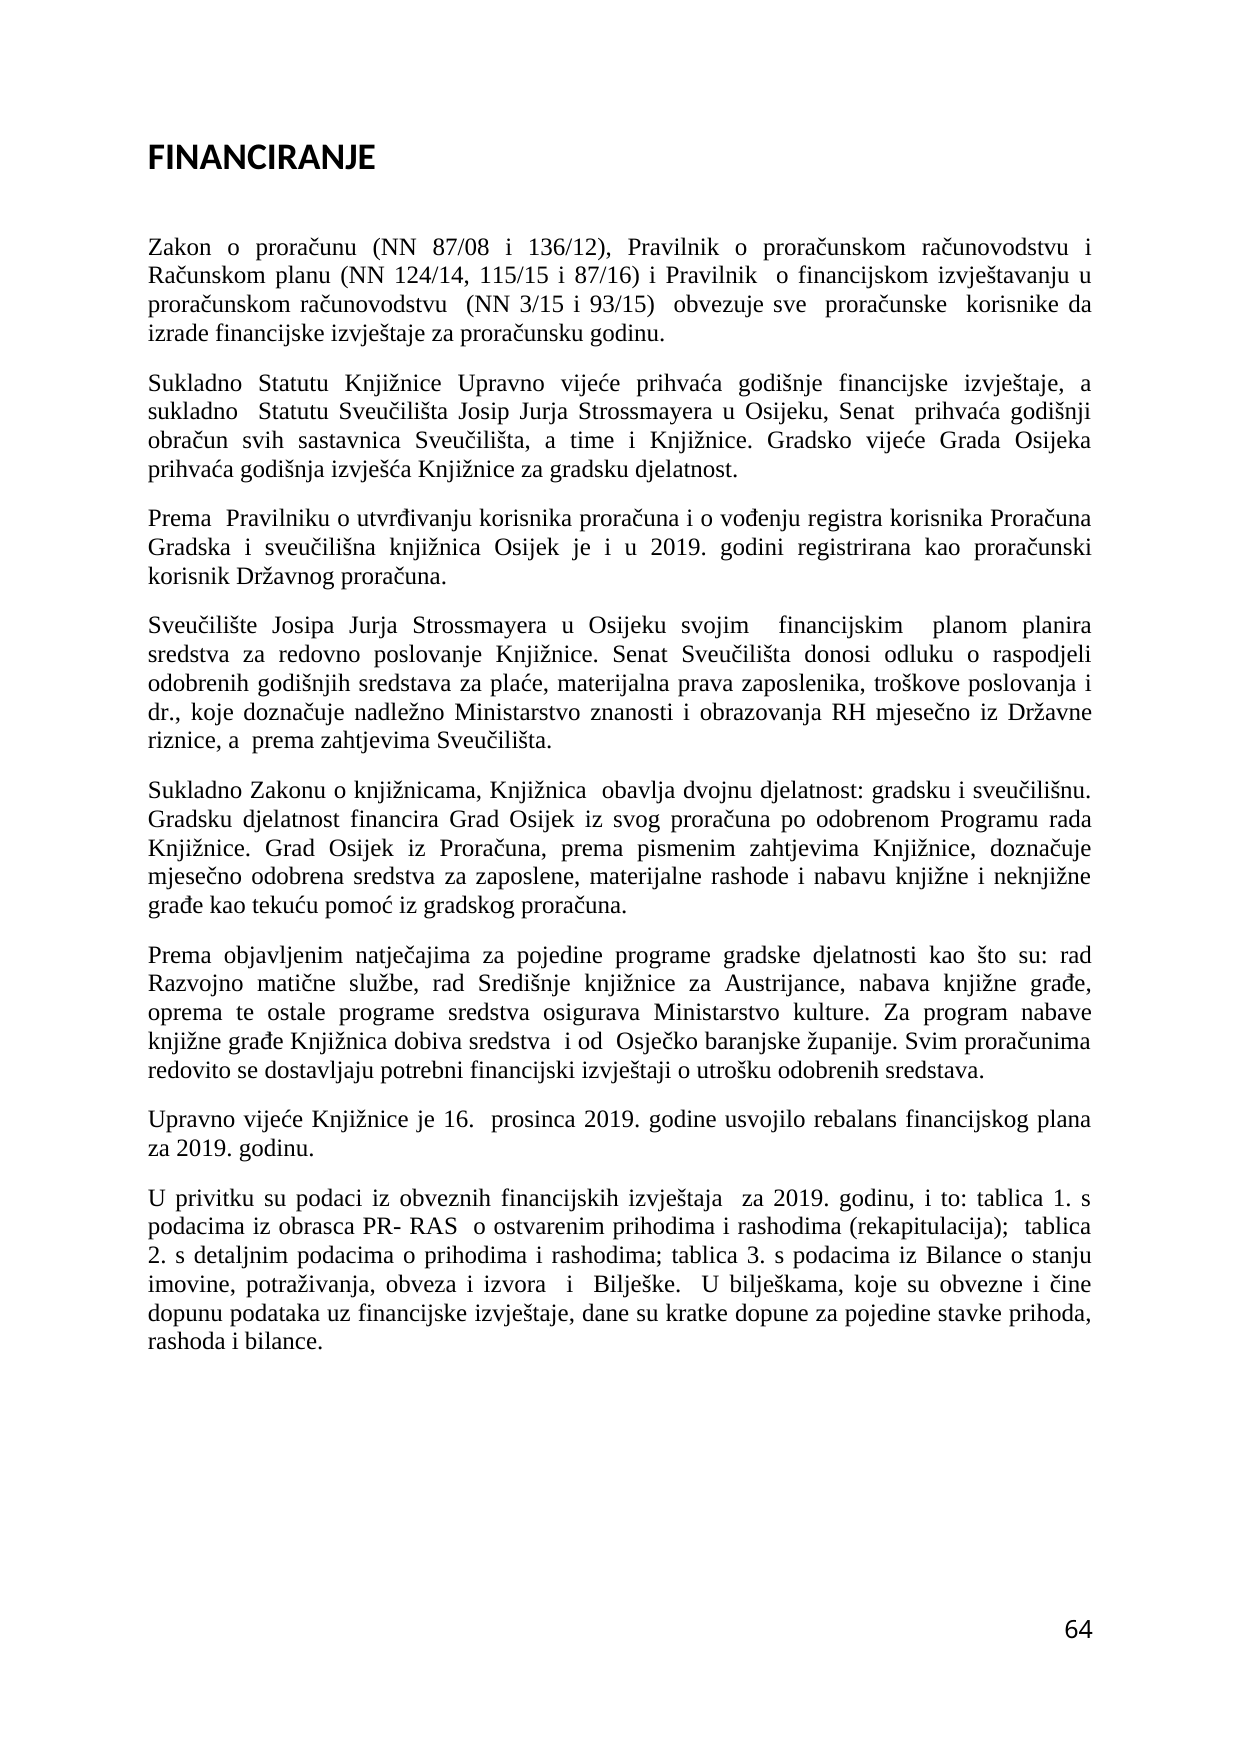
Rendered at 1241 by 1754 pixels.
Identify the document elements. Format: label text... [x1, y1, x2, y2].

text Zakon o proračunu (NN 87/08 i 136/12), Pravilnik o proračunskom računovodstvu i Računskom planu (NN 124/14, 115/15 i 87/16) i Pravilnik o financijskom izvještavanju u proračunskom računovodstvu (NN 3/15 i 93/15) obvezuje sve proračunske korisnike da izrade financijske izvještaje za proračunsku godinu. [148, 232, 1093, 347]
subtitle FINANCIRANJE [148, 133, 1093, 179]
text Upravno vijeće Knjižnice je 16. prosinca 2019. godine usvojilo rebalans financijskog plana za 2019. godinu. [148, 1104, 1093, 1162]
text Prema objavljenim natječajima za pojedine programe gradske djelatnosti kao što su: rad Razvojno matične službe, rad Središnje knjižnice za Austrijance, nabava knjižne građe, oprema te ostale programe sredstva osigurava Ministarstvo kulture. Za program nabave knjižne građe Knjižnica dobiva sredstva i od Osječko baranjske županije. Svim proračunima redovito se dostavljaju potrebni financijski izvještaji o utrošku odobrenih sredstava. [148, 940, 1093, 1083]
text Sukladno Zakonu o knjižnicama, Knjižnica obavlja dvojnu djelatnost: gradsku i sveučilišnu. Gradsku djelatnost financira Grad Osijek iz svog proračuna po odobrenom Programu rada Knjižnice. Grad Osijek iz Proračuna, prema pismenim zahtjevima Knjižnice, doznačuje mjesečno odobrena sredstva za zaposlene, materijalne rashode i nabavu knjižne i neknjižne građe kao tekuću pomoć iz gradskog proračuna. [148, 775, 1093, 919]
text U privitku su podaci iz obveznih financijskih izvještaja za 2019. godinu, i to: tablica 1. s podacima iz obrasca PR- RAS o ostvarenim prihodima i rashodima (rekapitulacija); tablica 2. s detaljnim podacima o prihodima i rashodima; tablica 3. s podacima iz Bilance o stanju imovine, potraživanja, obveza i izvora i Bilješke. U bilješkama, koje su obvezne i čine dopunu podataka uz financijske izvještaje, dane su kratke dopune za pojedine stavke prihoda, rashoda i bilance. [148, 1183, 1093, 1355]
text Sukladno Statutu Knjižnice Upravno vijeće prihvaća godišnje financijske izvještaje, a sukladno Statutu Sveučilišta Josip Jurja Strossmayera u Osijeku, Senat prihvaća godišnji obračun svih sastavnica Sveučilišta, a time i Knjižnice. Gradsko vijeće Grada Osijeka prihvaća godišnja izvješća Knjižnice za gradsku djelatnost. [148, 368, 1093, 483]
text Prema Pravilniku o utvrđivanju korisnika proračuna i o vođenju registra korisnika Proračuna Gradska i sveučilišna knjižnica Osijek je i u 2019. godini registrirana kao proračunski korisnik Državnog proračuna. [148, 503, 1093, 590]
text Sveučilište Josipa Jurja Strossmayera u Osijeku svojim financijskim planom planira sredstva za redovno poslovanje Knjižnice. Senat Sveučilišta donosi odluku o raspodjeli odobrenih godišnjih sredstava za plaće, materijalna prava zaposlenika, troškove poslovanja i dr., koje doznačuje nadležno Ministarstvo znanosti i obrazovanja RH mjesečno iz Državne riznice, a prema zahtjevima Sveučilišta. [148, 611, 1093, 754]
